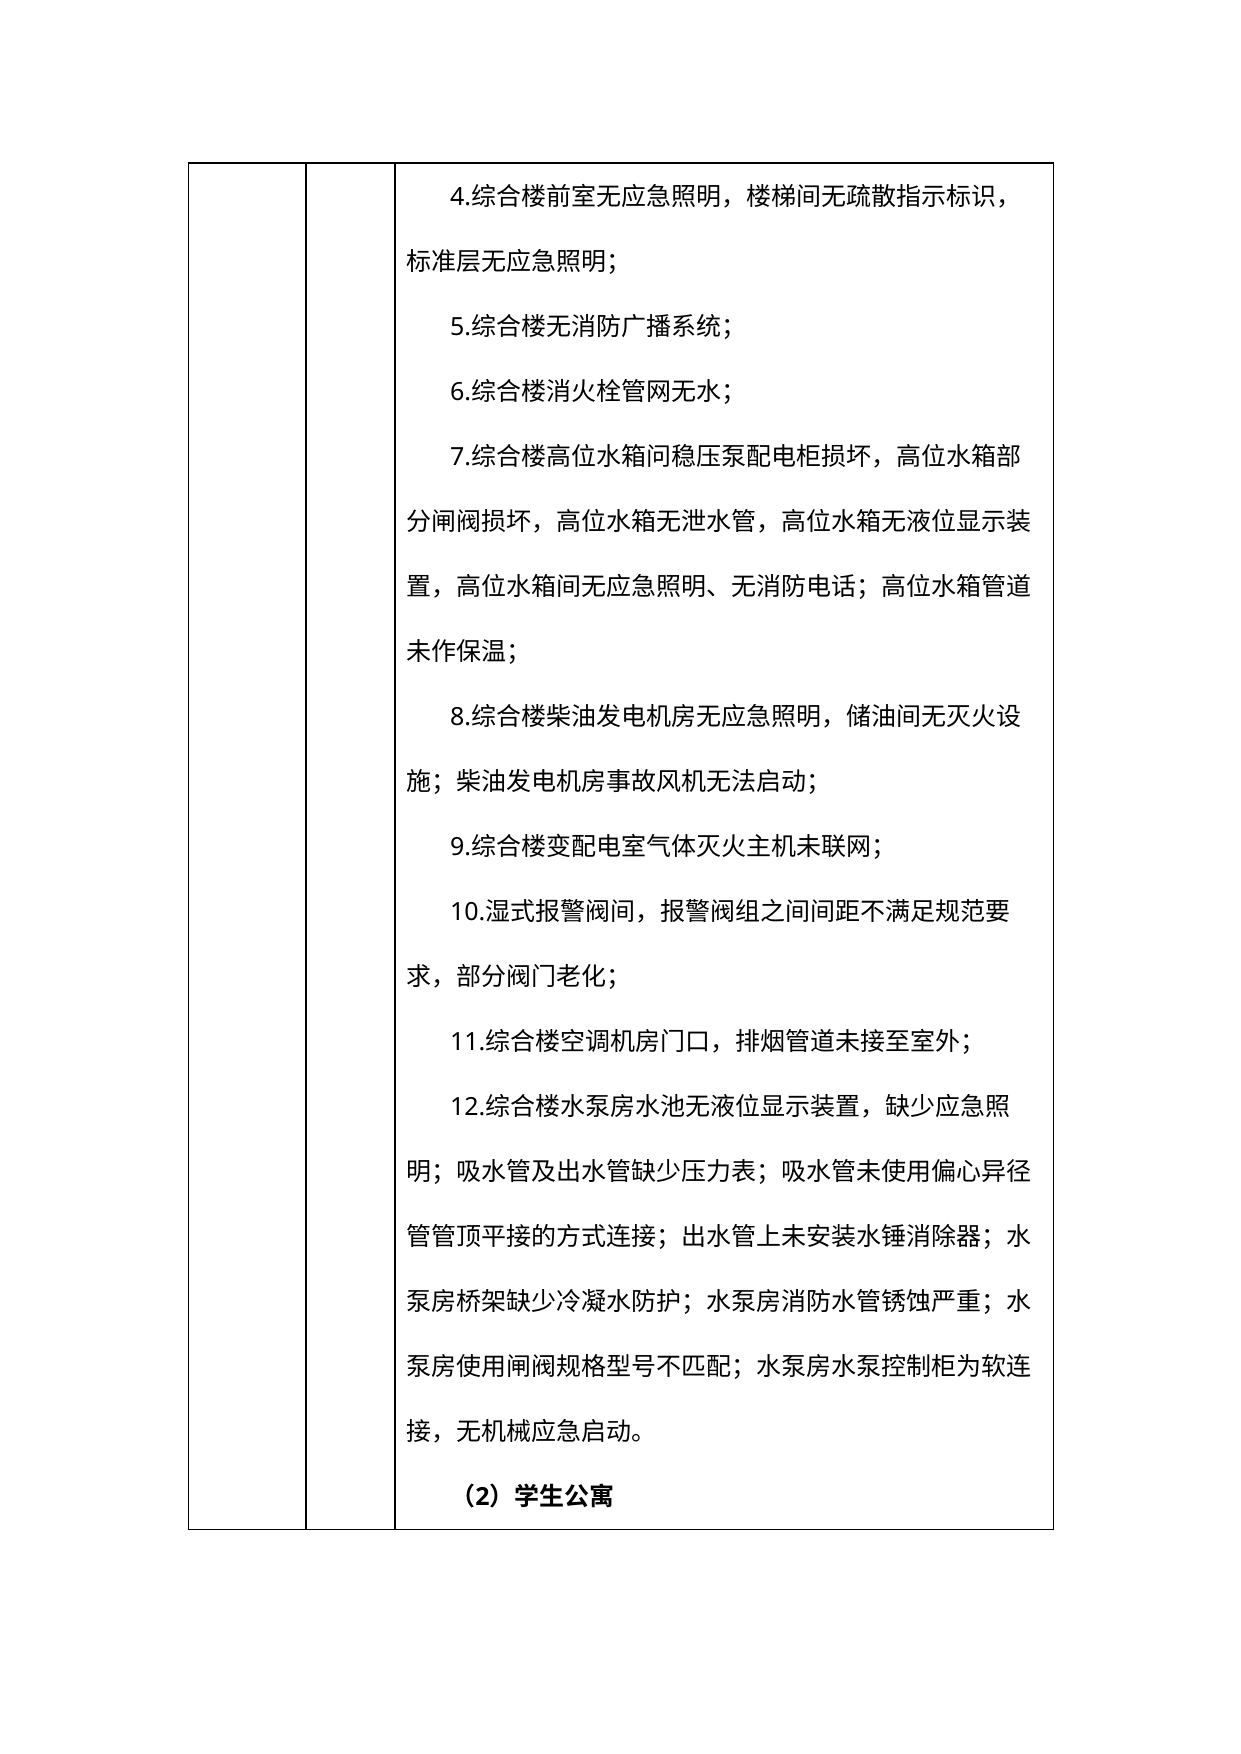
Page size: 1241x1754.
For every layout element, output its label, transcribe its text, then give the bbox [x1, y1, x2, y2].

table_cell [396, 164, 1053, 1528]
table_cell 2 [307, 164, 394, 1528]
table_cell [189, 164, 305, 1528]
